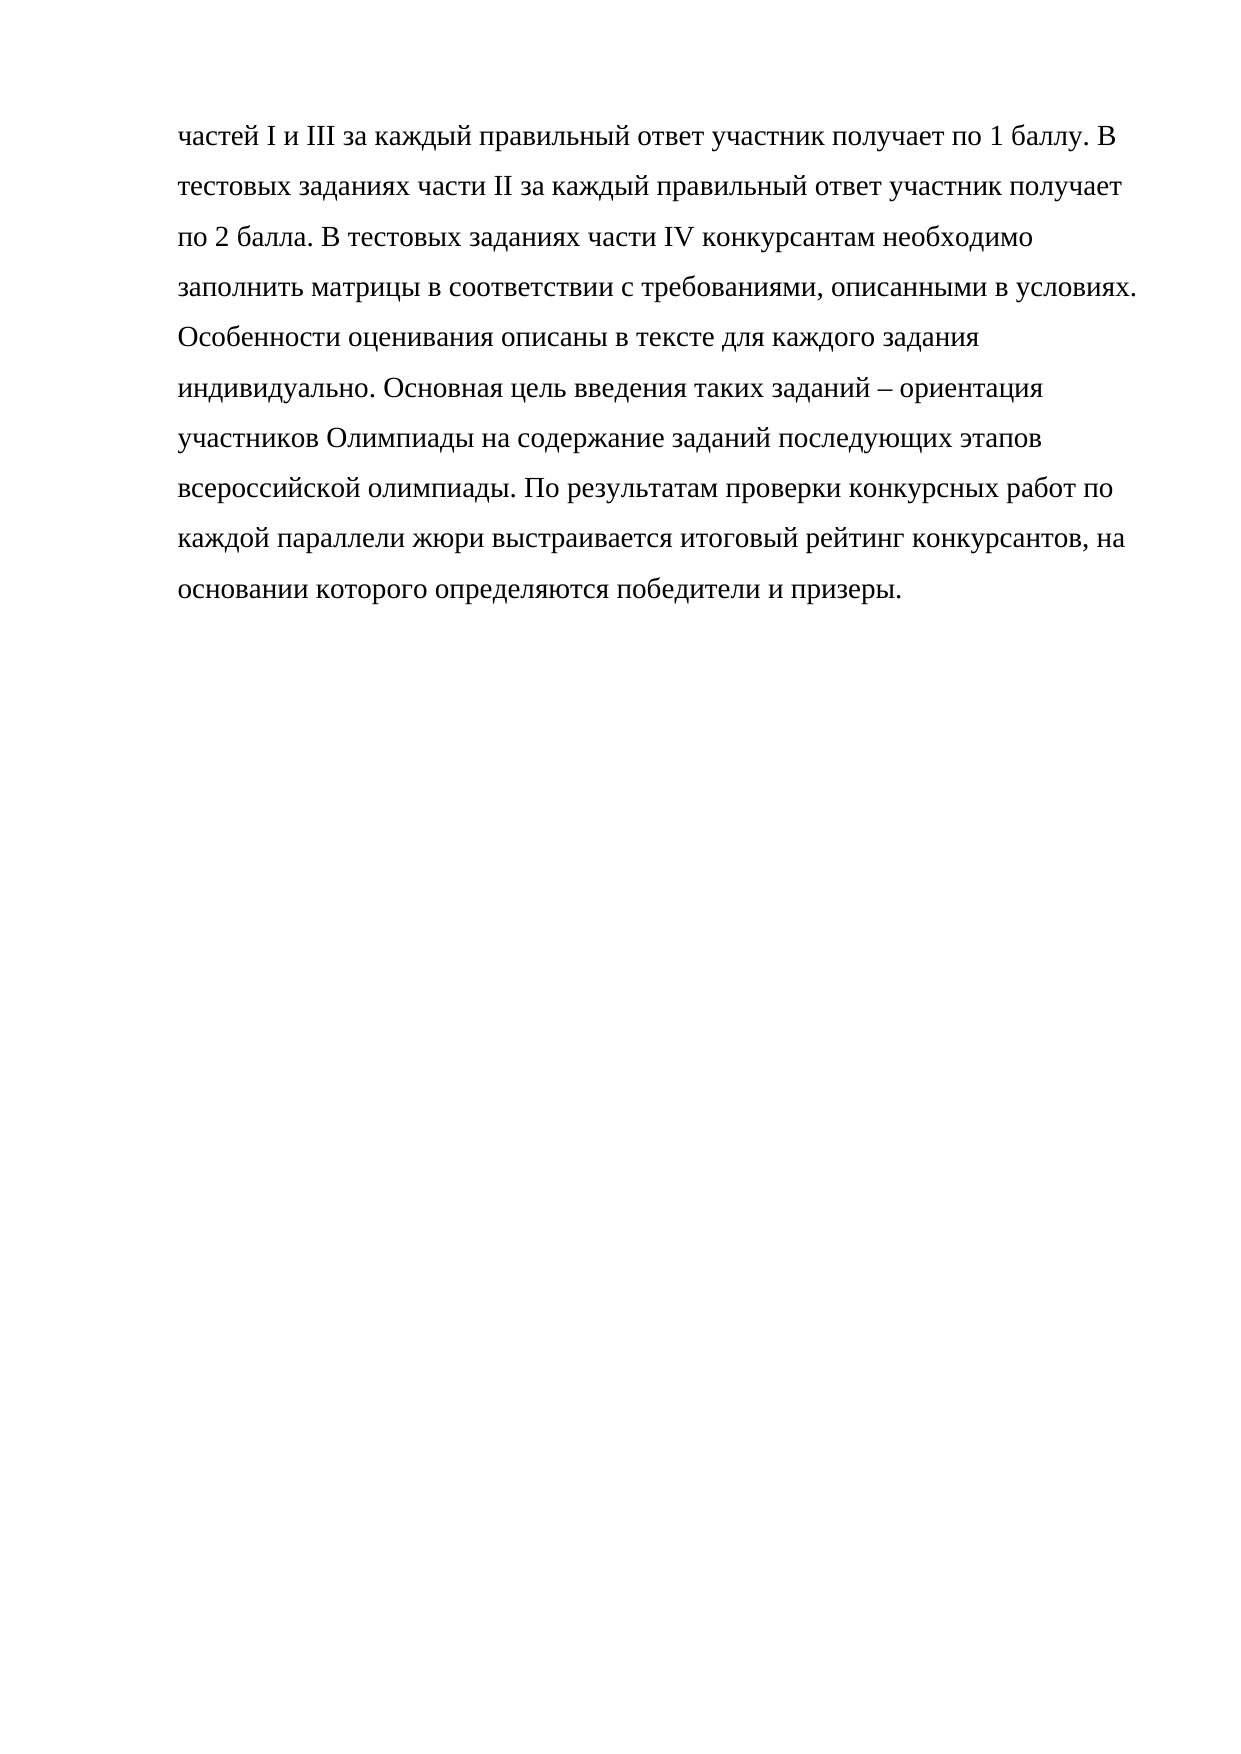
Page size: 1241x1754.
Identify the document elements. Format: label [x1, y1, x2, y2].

text [177, 118, 1152, 604]
